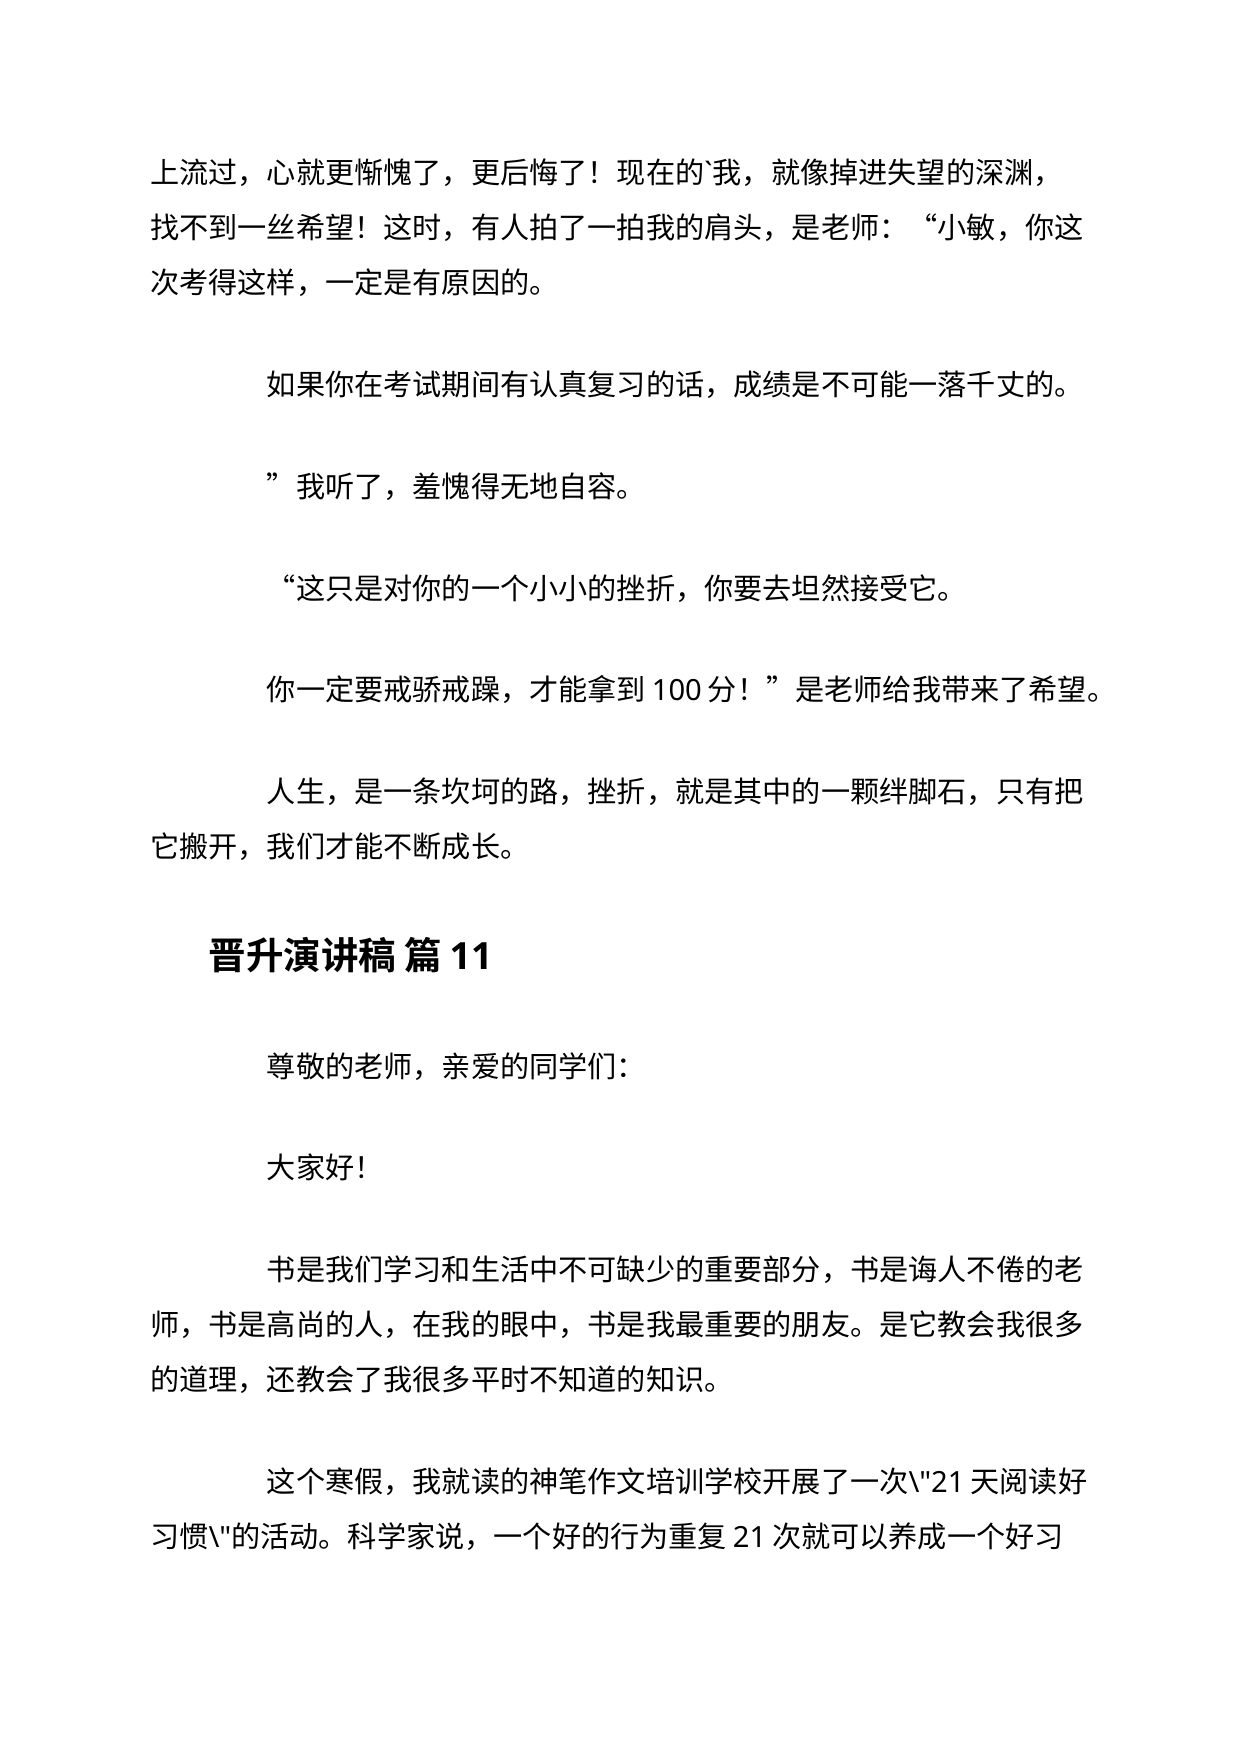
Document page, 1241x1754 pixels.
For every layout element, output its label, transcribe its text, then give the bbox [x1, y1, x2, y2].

text “这只是对你的一个小小的挫折，你要去坦然接受它。 [150, 565, 1090, 607]
text 晋升演讲稿 篇11 [150, 926, 1090, 980]
text 尊敬的老师，亲爱的同学们： [150, 1043, 1090, 1086]
text ”我听了，羞愧得无地自容。 [150, 463, 1090, 506]
text 大家好！ [150, 1145, 1090, 1187]
text 书是我们学习和生活中不可缺少的重要部分，书是诲人不倦的老师，书是高尚的人，在我的眼中，书是我最重要的朋友。是它教会我很多的道理，还教会了我很多平时不知道的知识。 [150, 1247, 1090, 1399]
text 如果你在考试期间有认真复习的话，成绩是不可能一落千丈的。 [150, 362, 1090, 404]
text 人生，是一条坎坷的路，挫折，就是其中的一颗绊脚石，只有把它搬开，我们才能不断成长。 [150, 769, 1090, 866]
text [150, 150, 1090, 302]
text 你一定要戒骄戒躁，才能拿到100分！”是老师给我带来了希望。 [150, 667, 1090, 709]
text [150, 1458, 1090, 1556]
